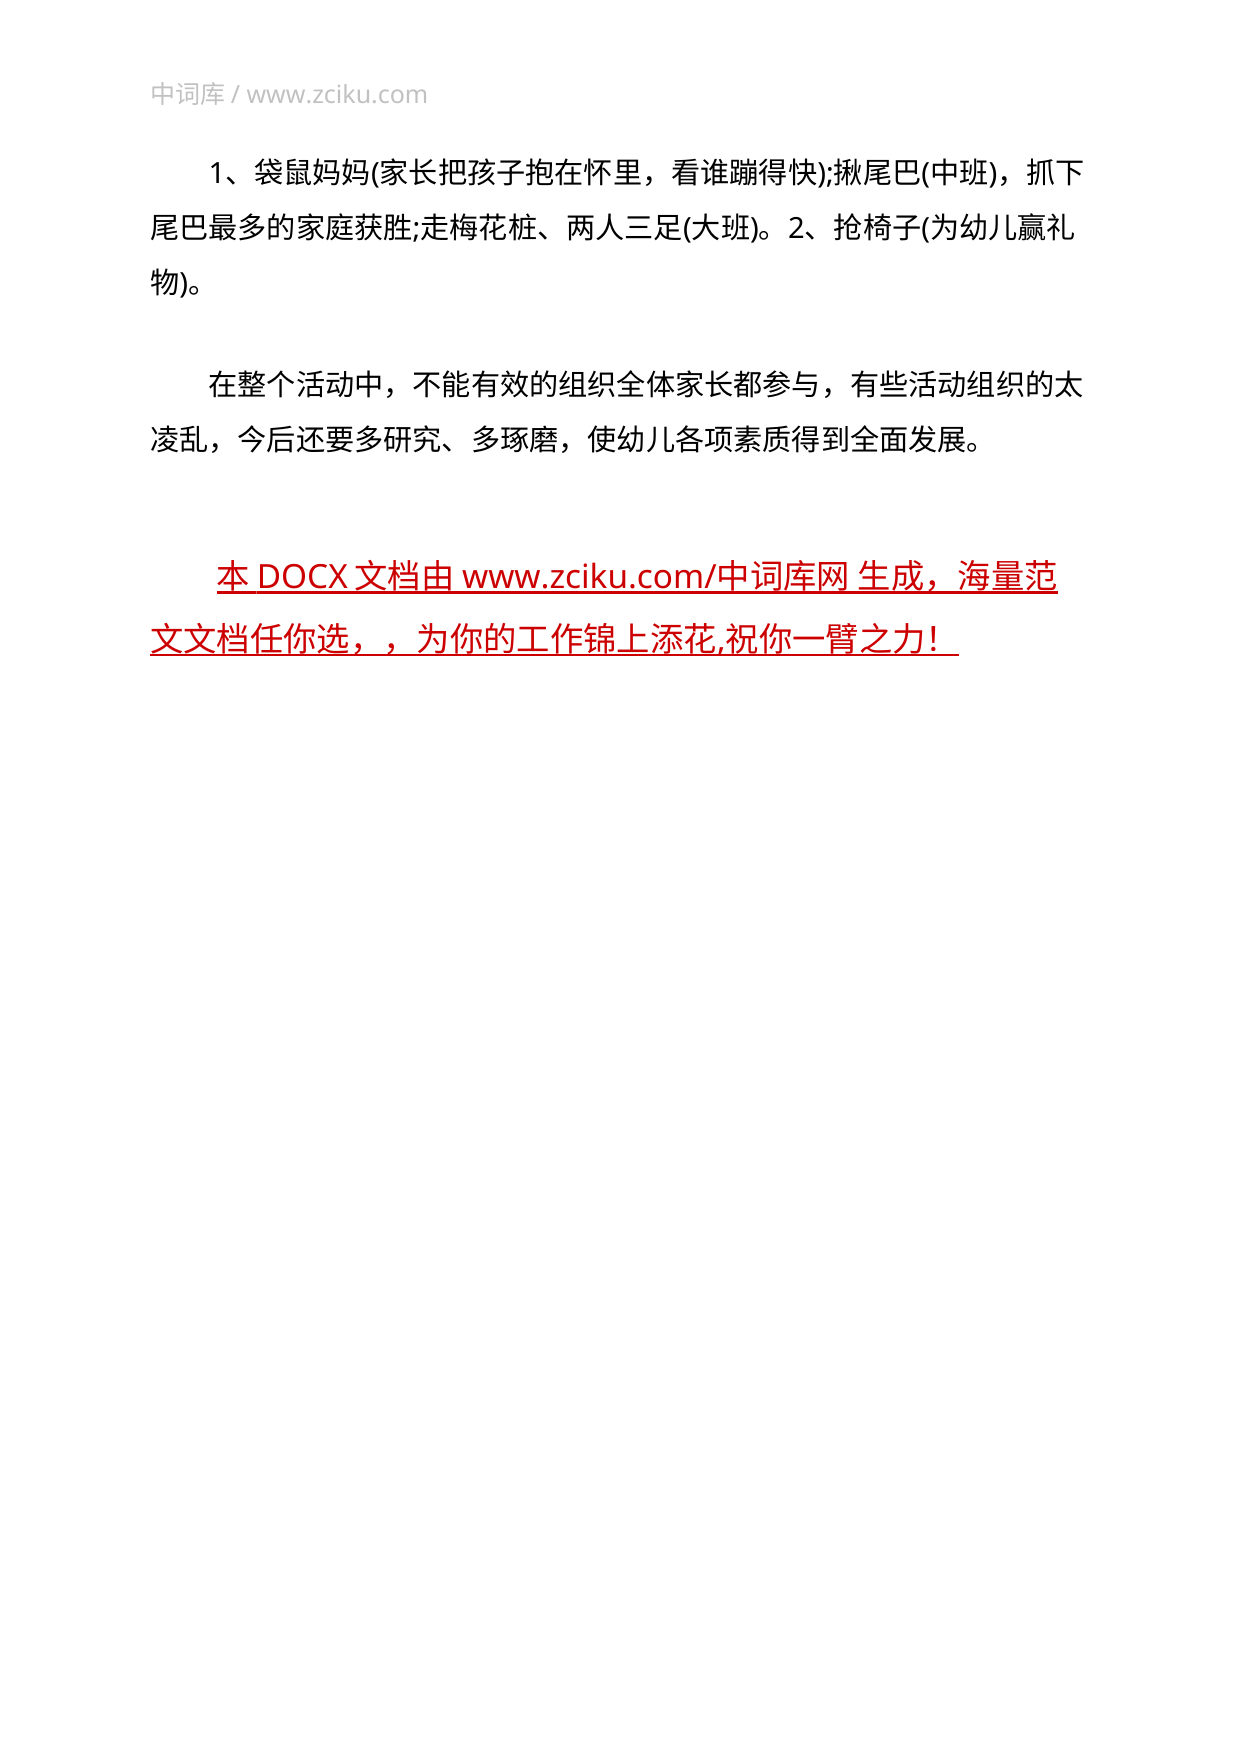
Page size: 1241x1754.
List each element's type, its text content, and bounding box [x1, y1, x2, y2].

text 1、袋鼠妈妈(家长把孩子抱在怀里，看谁蹦得快);揪尾巴(中班)，抓下尾巴最多的家庭获胜;走梅花桩、两人三足(大班)。2、抢椅子(为幼儿赢礼物)。 [150, 150, 1090, 302]
text 本DOCX文档由 www.zciku.com/中词库网 生成，海量范文文档任你选，，为你的工作锦上添花,祝你一臂之力！ [150, 550, 1090, 661]
text 在整个活动中，不能有效的组织全体家长都参与，有些活动组织的太凌乱，今后还要多研究、多琢磨，使幼儿各项素质得到全面发展。 [150, 362, 1090, 459]
